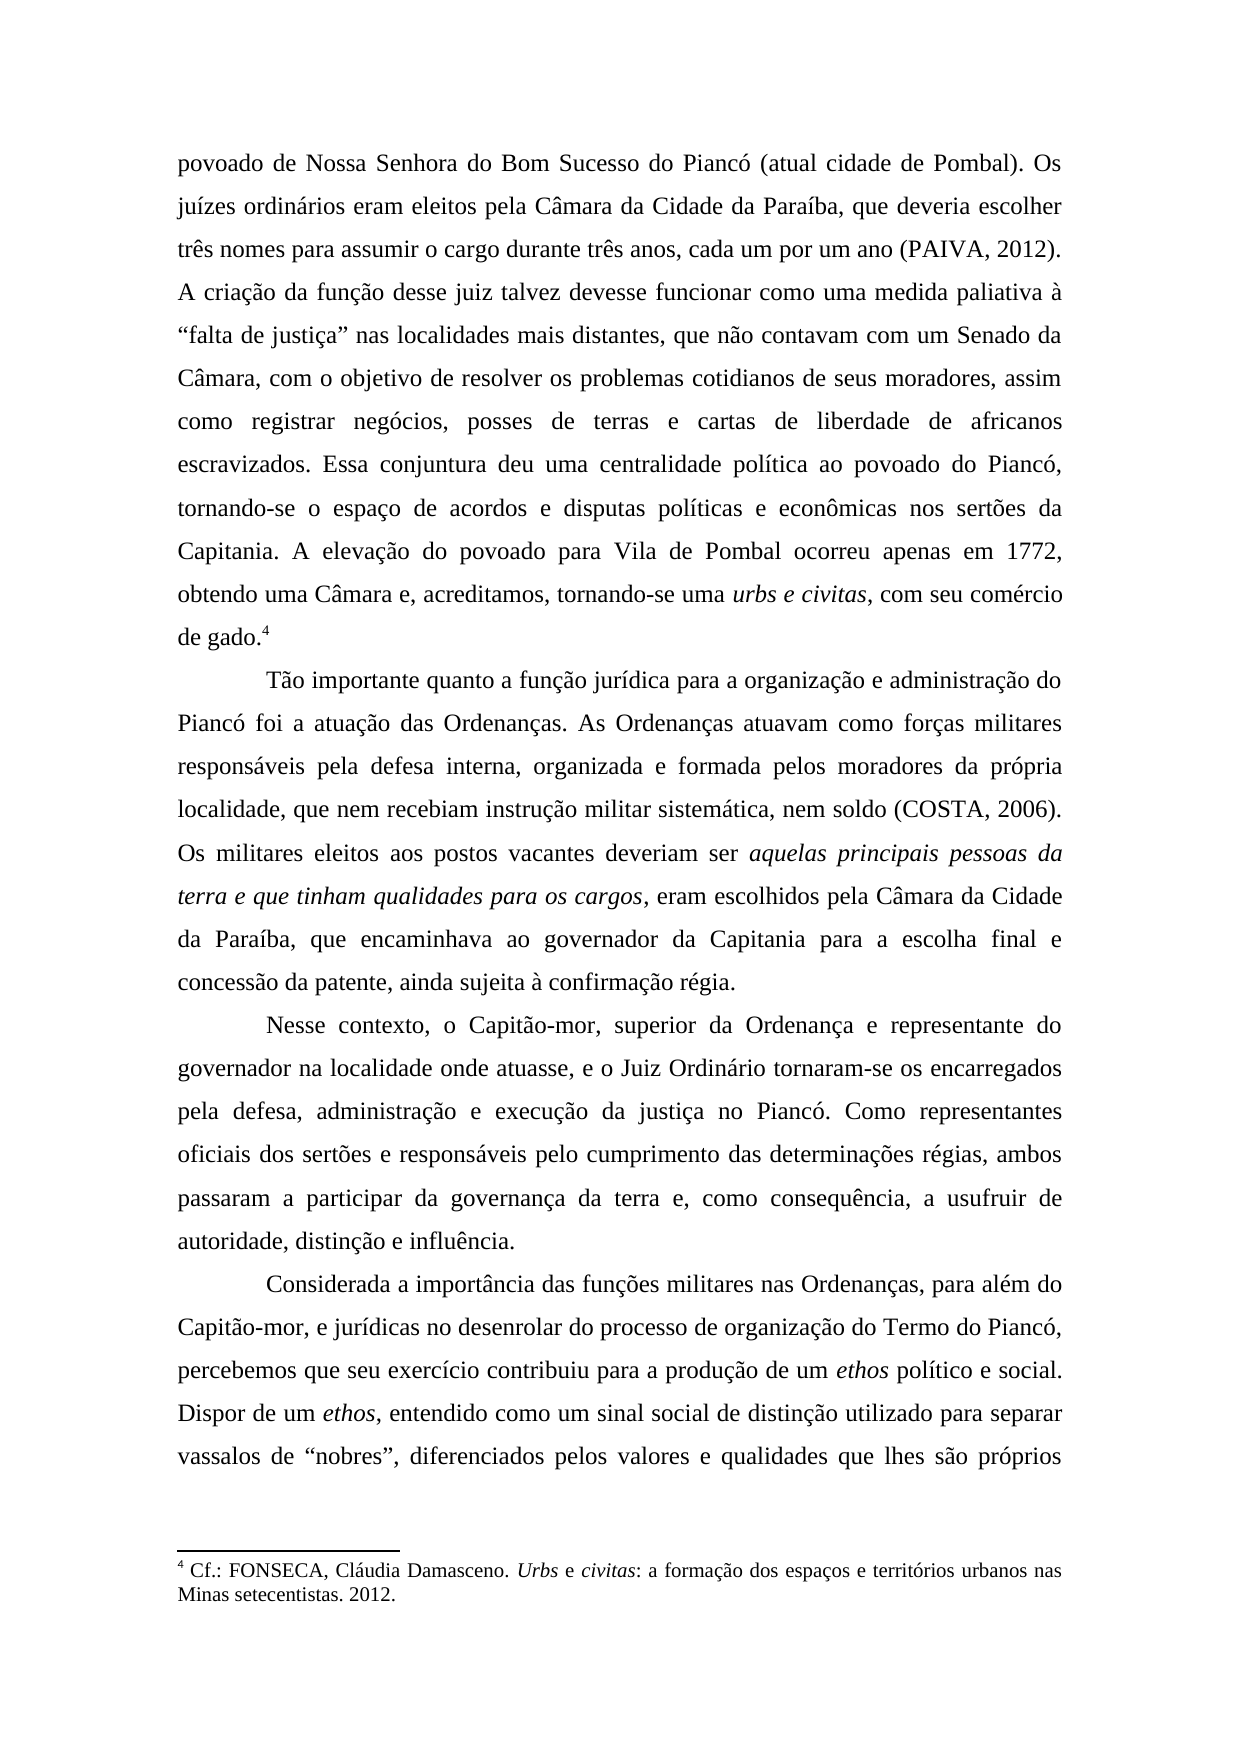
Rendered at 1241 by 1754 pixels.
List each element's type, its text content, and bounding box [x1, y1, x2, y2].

text Nesse contexto, o Capitão-mor, superior da Ordenança e representante do governador na localidade onde atuasse, e o Juiz Ordinário tornaram-se os encarregados pela defesa, administração e execução da justiça no Piancó. Como representantes oficiais dos sertões e responsáveis pelo cumprimento das determinações régias, ambos passaram a participar da governança da terra e, como consequência, a usufruir de autoridade, distinção e influência. [177, 1010, 1063, 1254]
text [177, 1269, 1063, 1470]
text Tão importante quanto a função jurídica para a organização e administração do Piancó foi a atuação das Ordenanças. As Ordenanças atuavam como forças militares responsáveis pela defesa interna, organizada e formada pelos moradores da própria localidade, que nem recebiam instrução militar sistemática, nem soldo (COSTA, 2006). Os militares eleitos aos postos vacantes deveriam ser aquelas principais pessoas da terra e que tinham qualidades para os cargos, eram escolhidos pela Câmara da Cidade da Paraíba, que encaminhava ao governador da Capitania para a escolha final e concessão da patente, ainda sujeita à confirmação régia. [177, 665, 1063, 996]
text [177, 148, 1063, 651]
